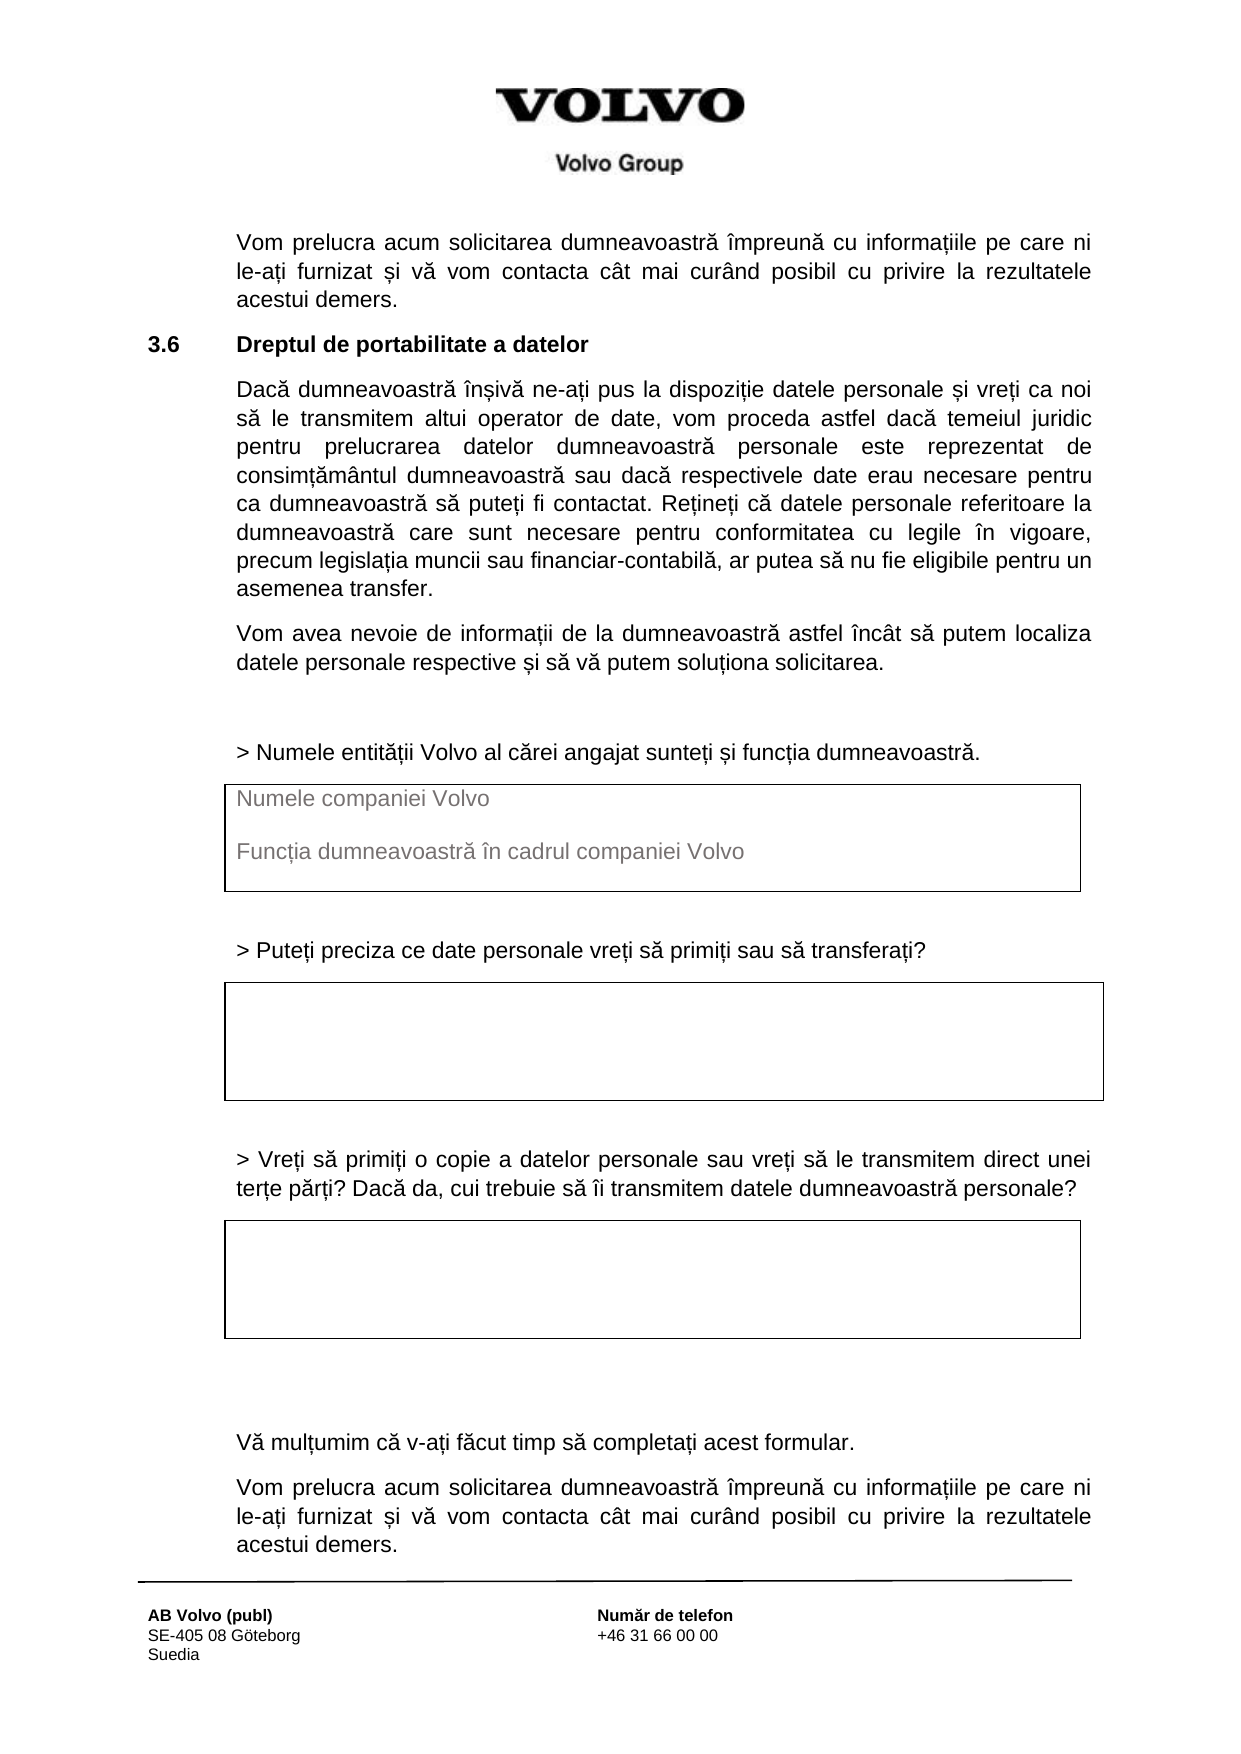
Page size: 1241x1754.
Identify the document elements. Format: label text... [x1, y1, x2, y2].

text Vă mulțumim că v-ați făcut timp să completați acest formular. [236, 1429, 1093, 1455]
subtitle Dreptul de portabilitate a datelor [148, 331, 1093, 357]
text Vom prelucra acum solicitarea dumneavoastră împreună cu informațiile pe care ni le-ați furnizat și vă vom contacta cât mai curând posibil cu privire la rezultatele acestui demers. [236, 1474, 1093, 1557]
table_header [226, 983, 1103, 1100]
text Dacă dumneavoastră înșivă ne-ați pus la dispoziție datele personale și vreți ca noi să le transmitem altui operator de date, vom proceda astfel dacă temeiul juridic pentru prelucrarea datelor dumneavoastră personale este reprezentat de consimțământul dumneavoastră sau dacă respectivele date erau necesare pentru ca dumneavoastră să puteți fi contactat. Rețineți că datele personale referitoare la dumneavoastră care sunt necesare pentru conformitatea cu legile în vigoare, precum legislația muncii sau financiar-contabilă, ar putea să nu fie eligibile pentru un asemenea transfer. [236, 376, 1093, 602]
text Vom prelucra acum solicitarea dumneavoastră împreună cu informațiile pe care ni le-ați furnizat și vă vom contacta cât mai curând posibil cu privire la rezultatele acestui demers. [236, 229, 1093, 312]
table_header [226, 1221, 1080, 1338]
text > Puteți preciza ce date personale vreți să primiți sau să transferați? [236, 937, 1093, 963]
text Vom avea nevoie de informații de la dumneavoastră astfel încât să putem localiza datele personale respective și să vă putem soluționa solicitarea. [236, 620, 1093, 675]
picture [495, 88, 745, 175]
table_header Numele companiei Volvo Funcția dumneavoastră în cadrul companiei Volvo [226, 785, 1080, 891]
text > Numele entității Volvo al cărei angajat sunteți și funcția dumneavoastră. [236, 739, 1093, 765]
text > Vreți să primiți o copie a datelor personale sau vreți să le transmitem direct unei terțe părți? Dacă da, cui trebuie să îi transmitem datele dumneavoastră personale? [236, 1146, 1093, 1201]
